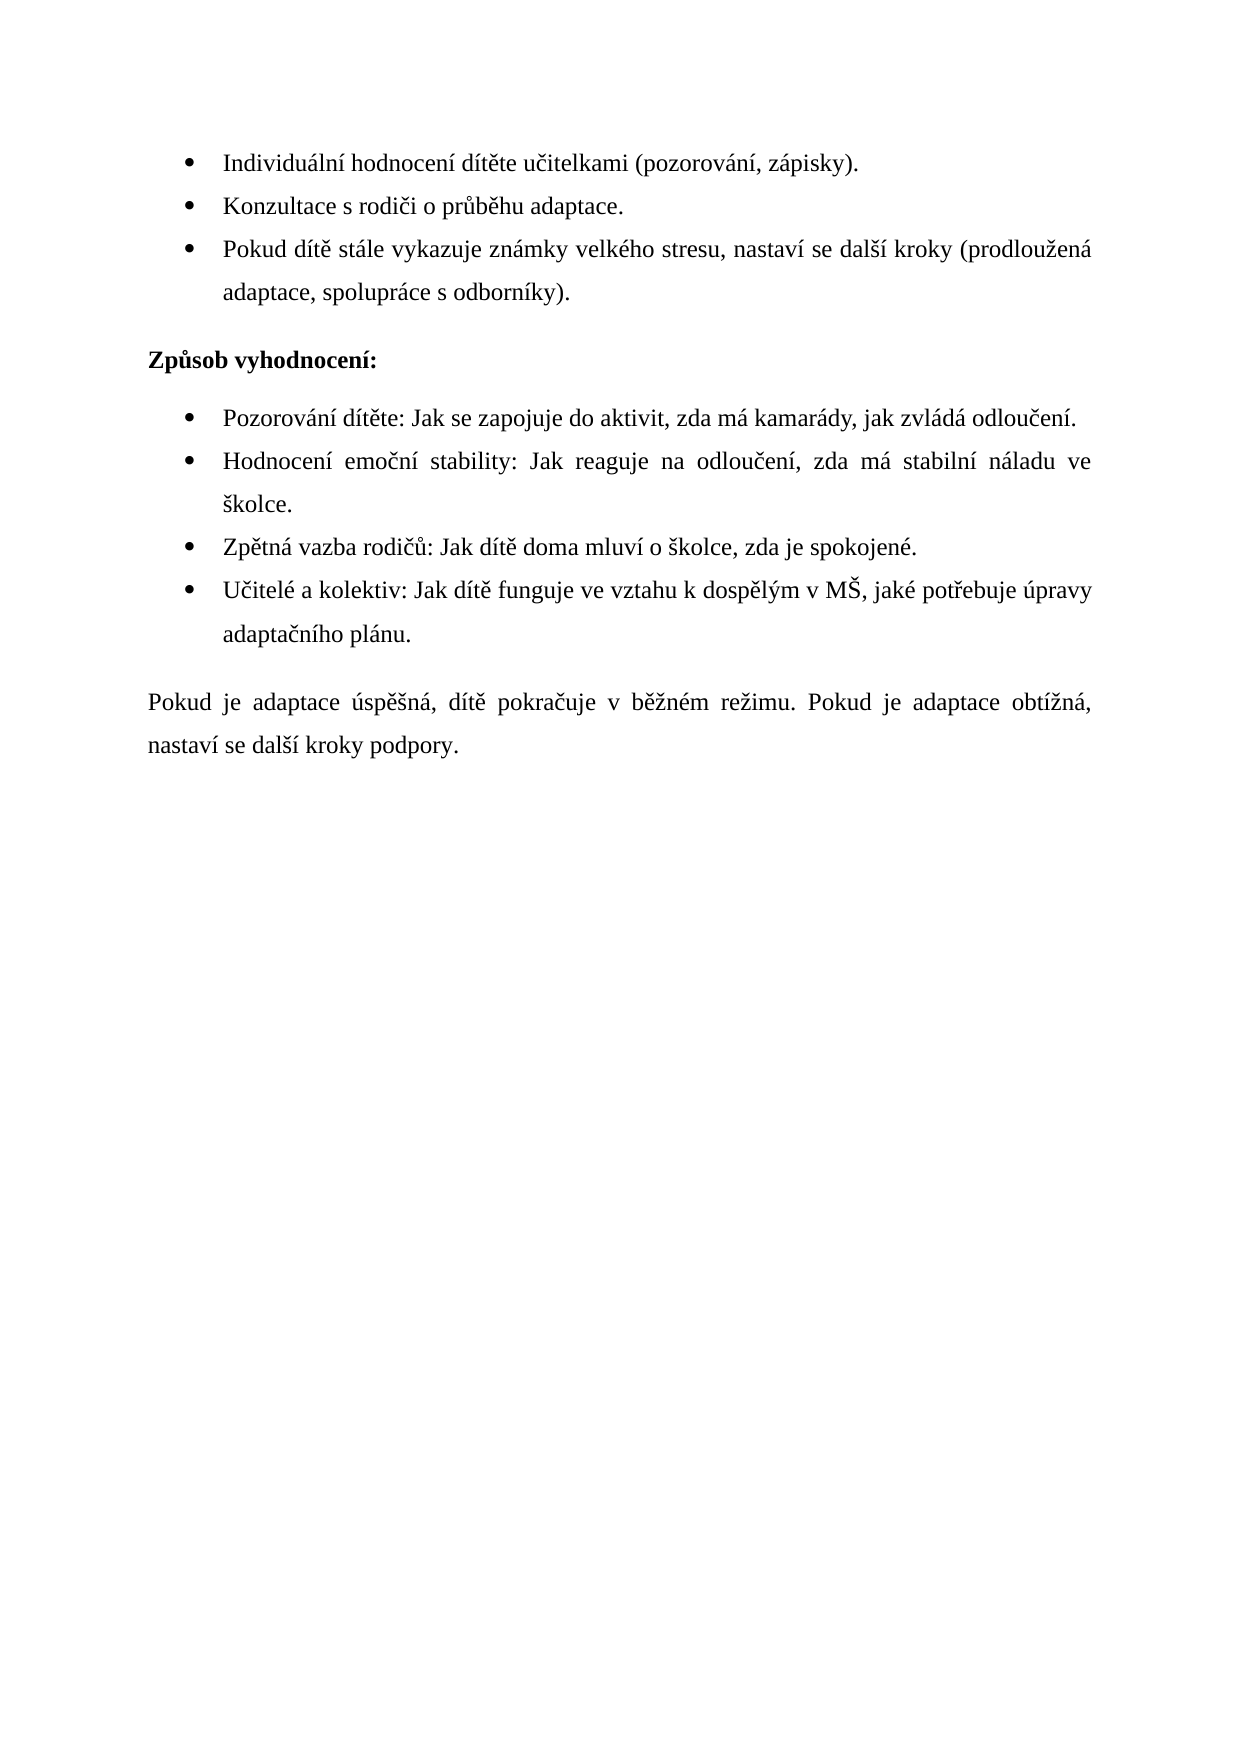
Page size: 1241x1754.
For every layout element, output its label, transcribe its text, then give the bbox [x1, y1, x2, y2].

list Pozorování dítěte: Jak se zapojuje do aktivit, zda má kamarády, jak zvládá odloučení. [185, 403, 1093, 432]
list Hodnocení emoční stability: Jak reaguje na odloučení, zda má stabilní náladu ve školce. [185, 446, 1093, 518]
list Pokud dítě stále vykazuje známky velkého stresu, nastaví se další kroky (prodloužená adaptace, spolupráce s odborníky). [185, 234, 1093, 306]
list Konzultace s rodiči o průběhu adaptace. [185, 191, 1093, 219]
list Individuální hodnocení dítěte učitelkami (pozorování, zápisky). [185, 148, 1093, 176]
list Učitelé a kolektiv: Jak dítě funguje ve vztahu k dospělým v MŠ, jaké potřebuje úpravy adaptačního plánu. [185, 576, 1093, 647]
text Způsob vyhodnocení: [148, 345, 1093, 374]
text Pokud je adaptace úspěšná, dítě pokračuje v běžném režimu. Pokud je adaptace obtížná, nastaví se další kroky podpory. [148, 687, 1093, 759]
list Zpětná vazba rodičů: Jak dítě doma mluví o školce, zda je spokojené. [185, 532, 1093, 561]
